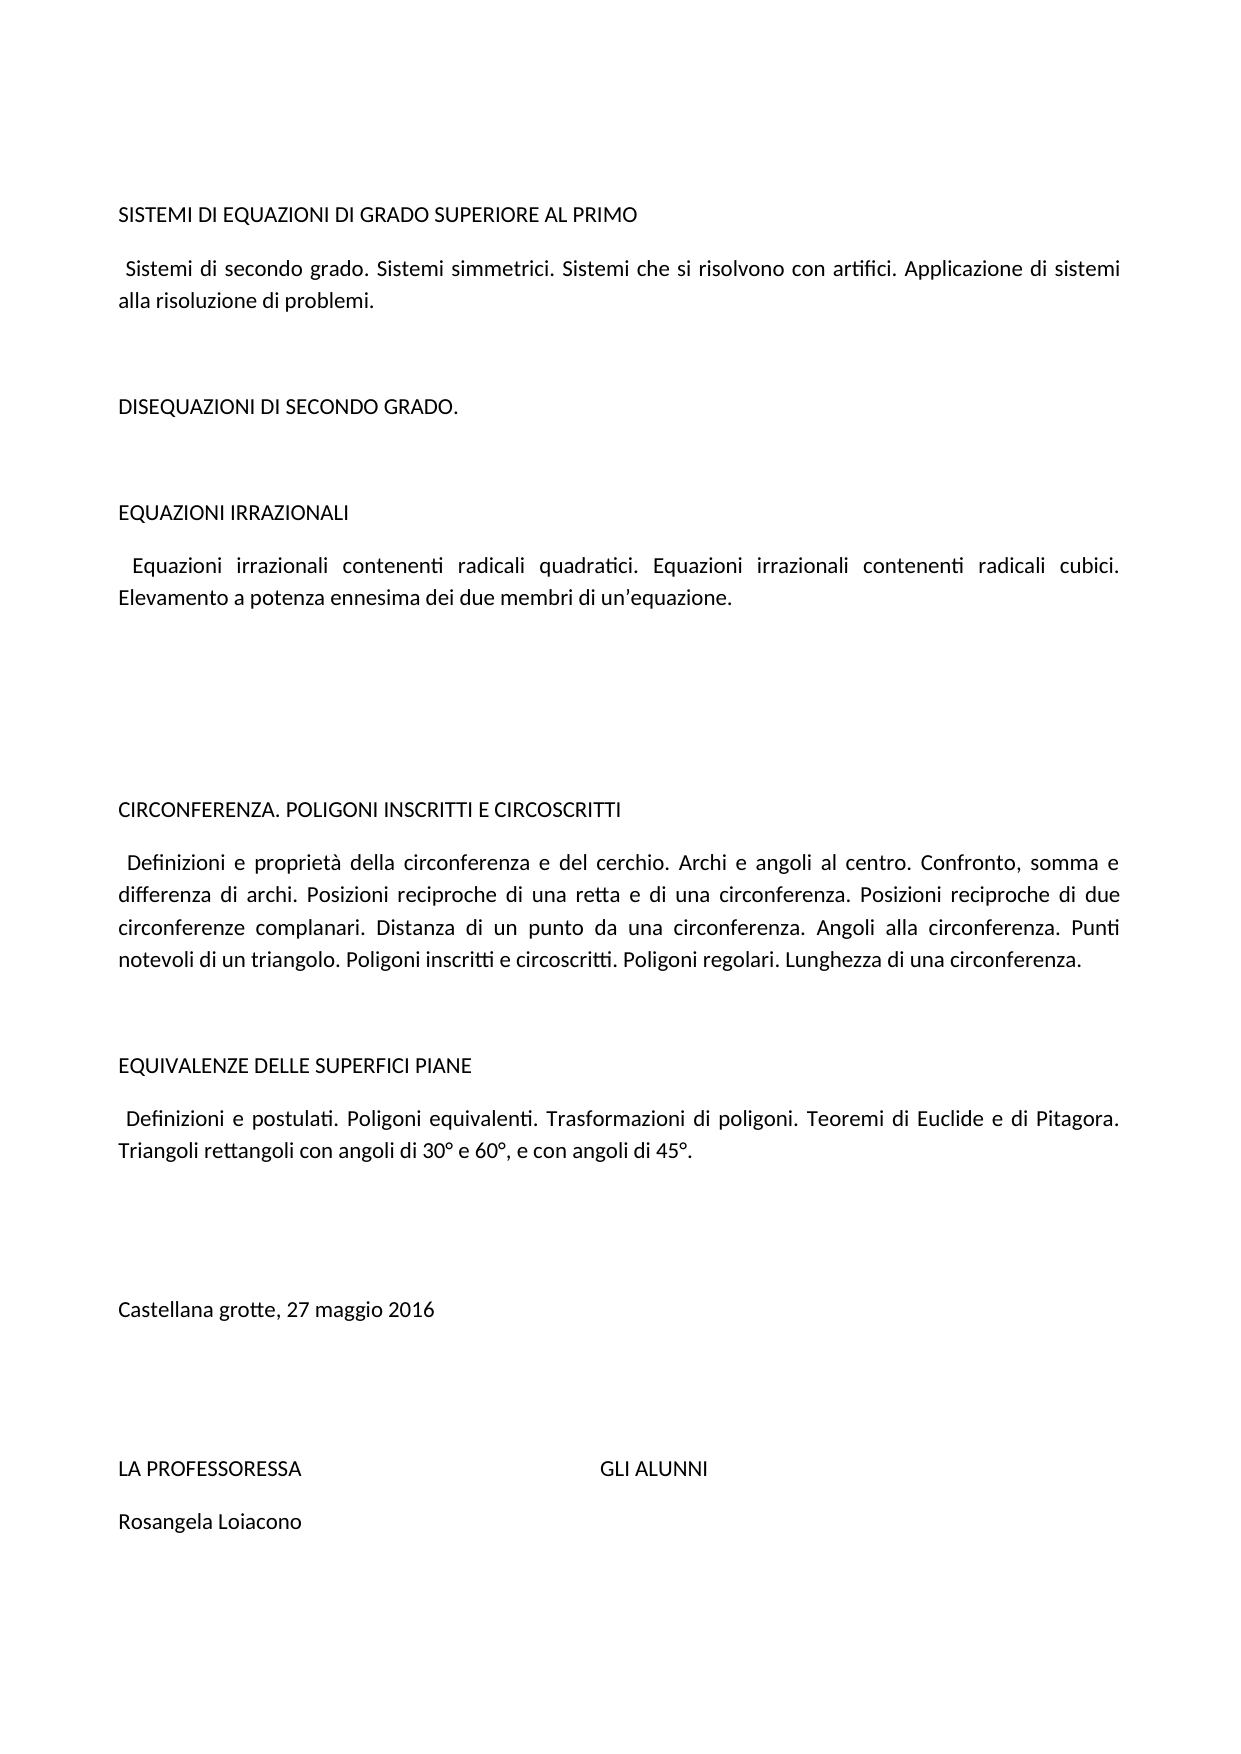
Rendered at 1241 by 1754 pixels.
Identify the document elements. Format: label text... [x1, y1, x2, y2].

text Equazioni irrazionali contenenti radicali quadratici. Equazioni irrazionali contenenti radicali cubici. Elevamento a potenza ennesima dei due membri di un’equazione. [118, 551, 1122, 611]
text Rosangela Loiacono [118, 1507, 1122, 1535]
text EQUIVALENZE DELLE SUPERFICI PIANE [118, 1051, 1122, 1079]
text DISEQUAZIONI DI SECONDO GRADO. [118, 392, 1122, 420]
text Definizioni e postulati. Poligoni equivalenti. Trasformazioni di poligoni. Teoremi di Euclide e di Pitagora. Triangoli rettangoli con angoli di 30° e 60°, e con angoli di 45°. [118, 1104, 1122, 1164]
text ALUNNI [118, 1454, 1122, 1482]
text Sistemi di secondo grado. Sistemi simmetrici. Sistemi che si risolvono con artifici. Applicazione di sistemi alla risoluzione di problemi. [118, 254, 1122, 314]
text EQUAZIONI IRRAZIONALI [118, 498, 1122, 526]
text Castellana grotte, 27 maggio 2016 [118, 1295, 1122, 1323]
text Definizioni e proprietà della circonferenza e del cerchio. Archi e angoli al centro. Confronto, somma e differenza di archi. Posizioni reciproche di una retta e di una circonferenza. Posizioni reciproche di due circonferenze complanari. Distanza di un punto da una circonferenza. Angoli alla circonferenza. Punti notevoli di un triangolo. Poligoni inscritti e circoscritti. Poligoni regolari. Lunghezza di una circonferenza. [118, 848, 1122, 973]
text SISTEMI DI EQUAZIONI DI GRADO SUPERIORE AL PRIMO [118, 201, 1122, 229]
text CIRCONFERENZA. POLIGONI INSCRITTI E CIRCOSCRITTI [118, 795, 1122, 823]
